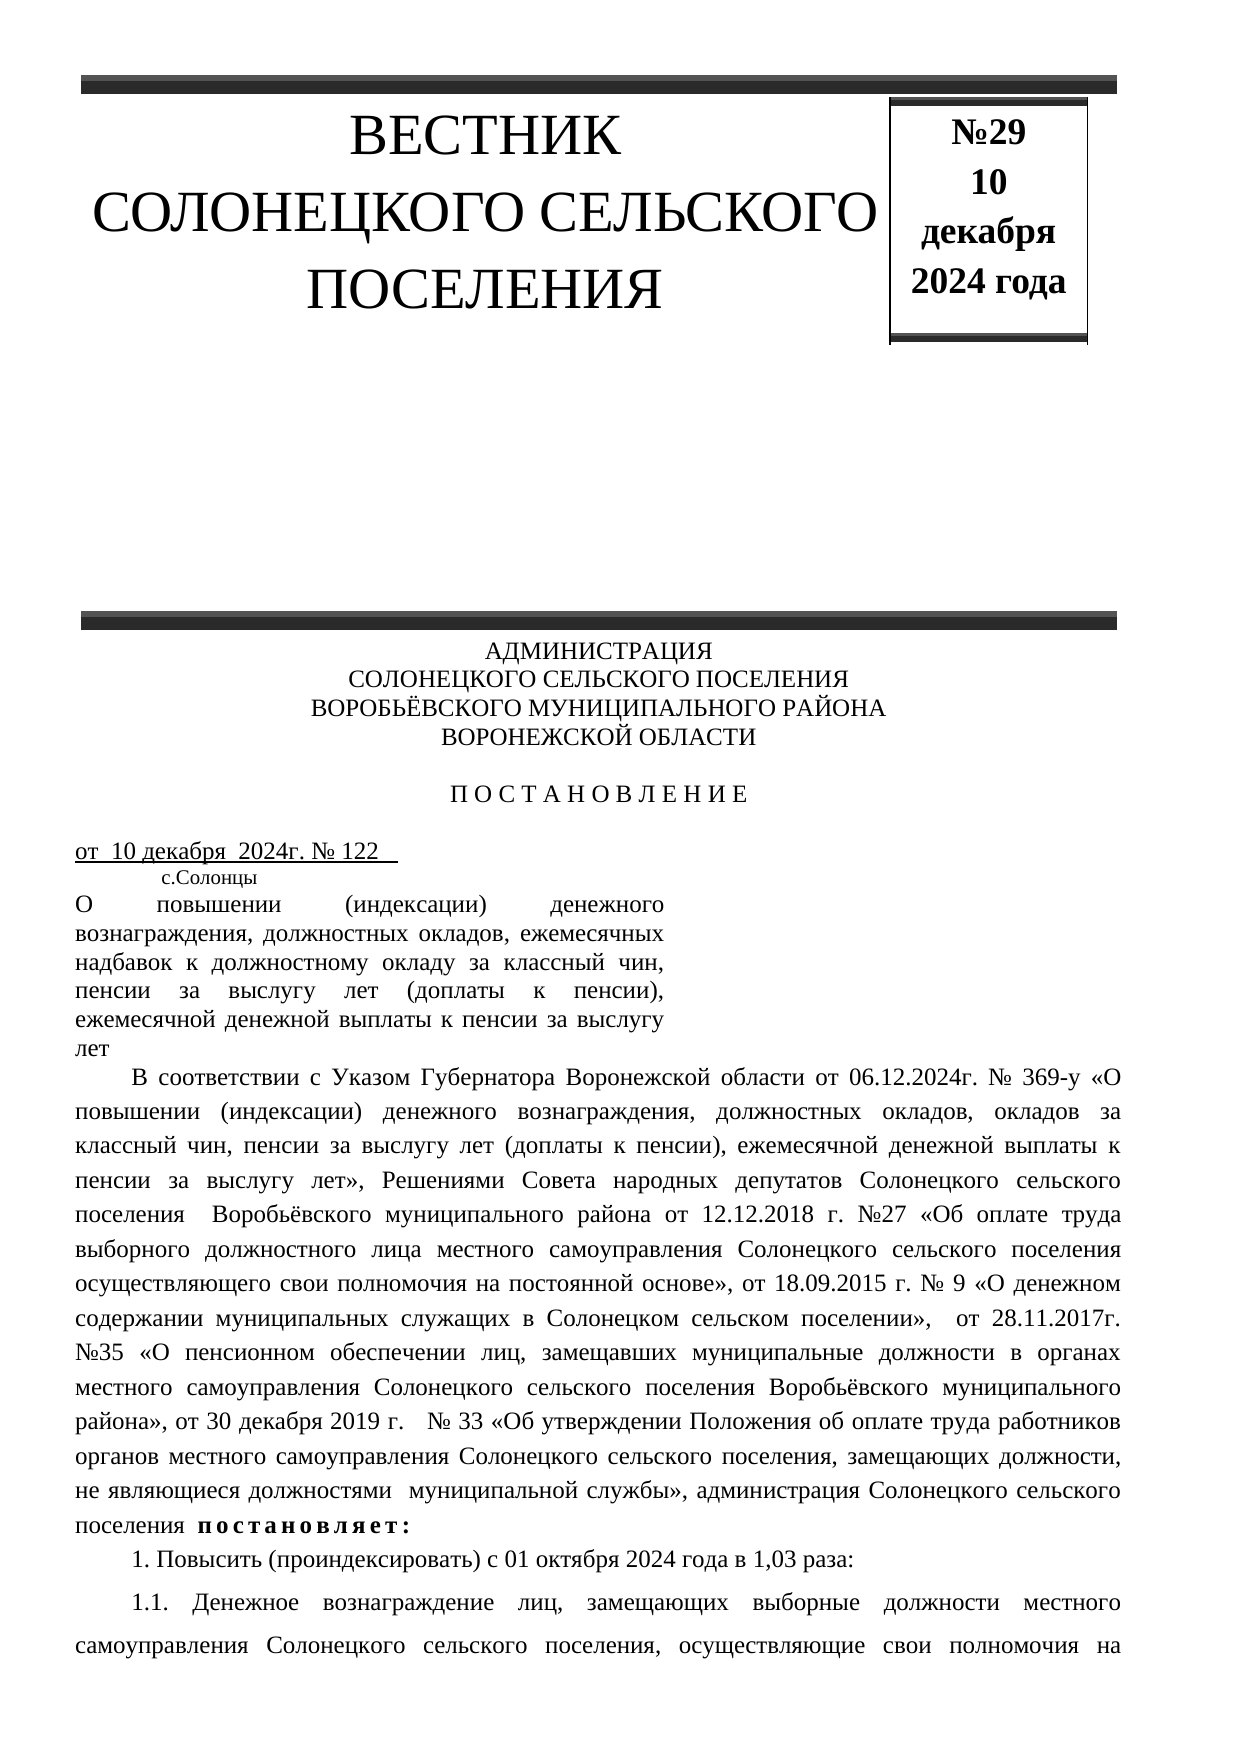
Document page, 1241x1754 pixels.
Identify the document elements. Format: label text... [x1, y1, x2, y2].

table_header [890, 100, 1117, 611]
text с.Солонцы [75, 865, 1122, 889]
text ВОРОНЕЖСКОЙ ОБЛАСТИ [75, 722, 1122, 751]
text ВОРОБЬЁВСКОГО МУНИЦИПАЛЬНОГО РАЙОНА [75, 693, 1122, 722]
text О повышении (индексации) денежного вознаграждения, должностных окладов, ежемесячных надбавок к должностному окладу за классный чин, пенсии за выслугу лет (доплаты к пенсии), ежемесячной денежной выплаты к пенсии за выслугу лет [75, 889, 664, 1062]
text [75, 1587, 1122, 1659]
text П О С Т А Н О В Л Е Н И Е [75, 779, 1122, 807]
text СОЛОНЕЦКОГО СЕЛЬСКОГО ПОСЕЛЕНИЯ [75, 664, 1122, 693]
text 1. Повысить (проиндексировать) с 01 октября 2024 года в 1,03 раза: [75, 1544, 1122, 1573]
text В соответствии с Указом Губернатора Воронежской области от 06.12.2024г. № 369-у «О повышении (индексации) денежного вознаграждения, должностных окладов, окладов за классный чин, пенсии за выслугу лет (доплаты к пенсии), ежемесячной денежной выплаты к пенсии за выслугу лет», Решениями Совета народных депутатов Солонецкого сельского поселения Воробьёвского муниципального района от 12.12.2018 г. №27 «Об оплате труда выборного должностного лица местного самоуправления Солонецкого сельского поселения осуществляющего свои полномочия на постоянной основе», от 18.09.2015 г. № 9 «О денежном содержании муниципальных служащих в Солонецком сельском поселении», от 28.11.2017г. №35 «О пенсионном обеспечении лиц, замещавших муниципальные должности в органах местного самоуправления Солонецкого сельского поселения Воробьёвского муниципального района», от 30 декабря 2019 г. № 33 «Об утверждении Положения об оплате труда работников органов местного самоуправления Солонецкого сельского поселения, замещающих должности, не являющиеся должностями муниципальной службы», администрация Солонецкого сельского поселения постановляет: [75, 1062, 1122, 1538]
text АДМИНИСТРАЦИЯ [75, 636, 1122, 664]
table_header ВЕСТНИК СОЛОНЕЦКОГО СЕЛЬСКОГО ПОСЕЛЕНИЯ [81, 100, 890, 611]
text от 10 декабря 2024г. № 122 [75, 836, 1122, 865]
